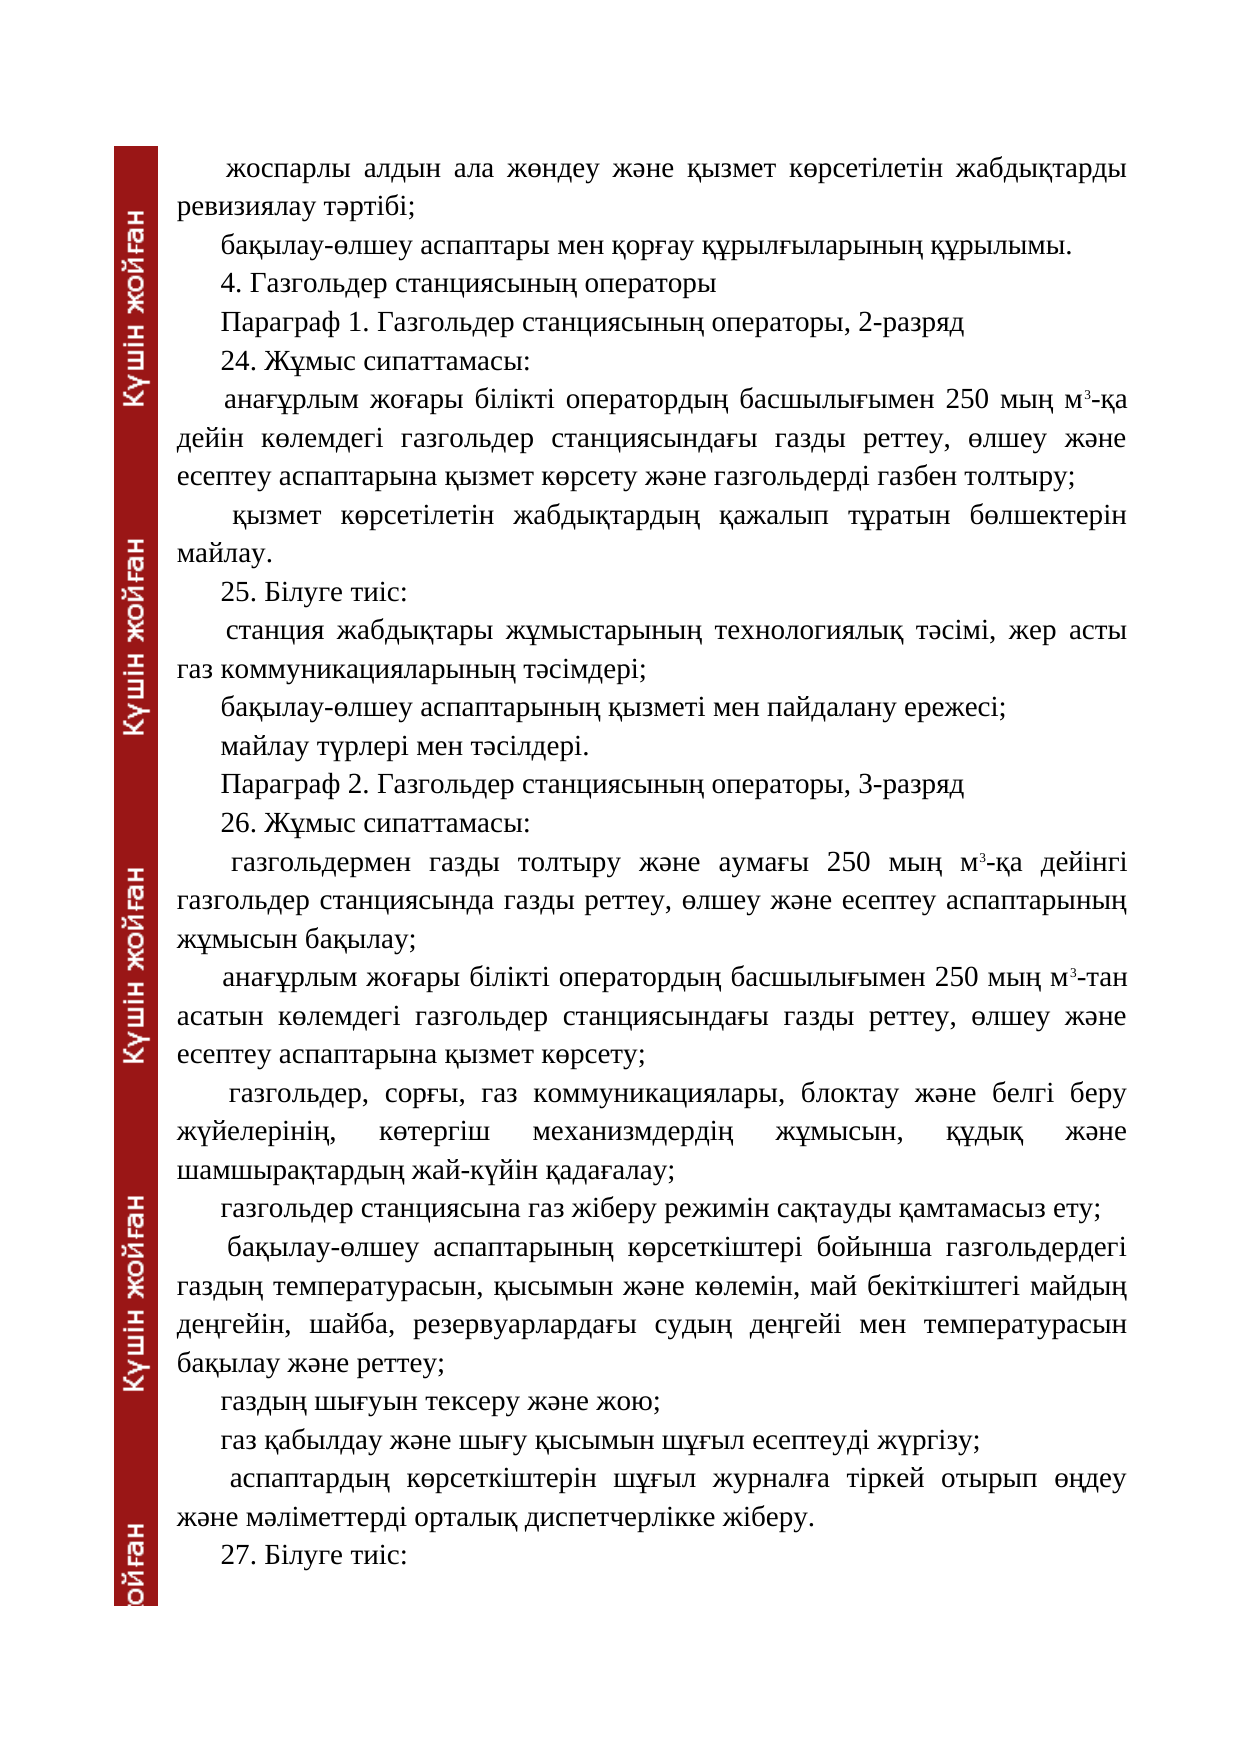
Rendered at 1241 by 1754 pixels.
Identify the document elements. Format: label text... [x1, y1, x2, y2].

picture [114, 1532, 158, 1537]
picture [114, 1186, 158, 1191]
picture [114, 607, 158, 612]
picture [114, 1571, 158, 1606]
picture [114, 954, 158, 959]
picture [114, 146, 158, 150]
picture [114, 839, 158, 844]
text 4. Газгольдер станциясының операторы [112, 266, 1128, 299]
text бақылау-өлшеу аспаптарының көрсеткіштері бойынша газгольдердегі газдың температурасын, қысымын және көлемін, май бекіткіштегі майдың деңгейін, шайба, резервуарлардағы судың деңгейі мен температурасын бақылау және реттеу; [112, 1229, 1128, 1378]
picture [114, 492, 158, 497]
picture [114, 338, 158, 343]
text аспаптардың көрсеткіштерін шұғыл журналға тіркей отырып өңдеу және мәліметтерді орталық диспетчерлікке жіберу. [112, 1460, 1128, 1532]
text газгольдермен газды толтыру және аумағы 250 мың м3-қа дейінгі газгольдер станциясында газды реттеу, өлшеу және есептеу аспаптарының жұмысын бақылау; [112, 844, 1128, 954]
text газ қабылдау және шығу қысымын шұғыл есептеуді жүргізу; [112, 1422, 1128, 1455]
text анағұрлым жоғары білікті оператордың басшылығымен 250 мың м3-тан асатын көлемдегі газгольдер станциясындағы газды реттеу, өлшеу және есептеу аспаптарына қызмет көрсету; [112, 959, 1128, 1070]
picture [114, 222, 158, 227]
text майлау түрлері мен тәсілдері. [112, 728, 1128, 762]
text бақылау-өлшеу аспаптары мен қорғау құрылғыларының құрылымы. [112, 227, 1128, 261]
picture [114, 1455, 158, 1460]
text газдың шығуын тексеру және жою; [112, 1383, 1128, 1417]
picture [114, 684, 158, 689]
text 26. Жұмыс сипаттамасы: [112, 805, 1128, 839]
text Параграф 2. Газгольдер станциясының операторы, 3-разряд [112, 767, 1128, 800]
text анағұрлым жоғары білікті оператордың басшылығымен 250 мың м3-қа дейін көлемдегі газгольдер станциясындағы газды реттеу, өлшеу және есептеу аспаптарына қызмет көрсету және газгольдерді газбен толтыру; [112, 381, 1128, 492]
text 25. Білуге тиіс: [112, 574, 1128, 607]
picture [114, 762, 158, 767]
text бақылау-өлшеу аспаптарының қызметі мен пайдалану ережесі; [112, 689, 1128, 723]
picture [114, 1070, 158, 1075]
picture [114, 1224, 158, 1229]
text жоспарлы алдын ала жөндеу және қызмет көрсетілетін жабдықтарды ревизиялау тәртібі; [112, 150, 1128, 222]
text газгольдер, сорғы, газ коммуникациялары, блоктау және белгі беру жүйелерінің, көтергіш механизмдердің жұмысын, құдық және шамшырақтардың жай-күйін қадағалау; [112, 1075, 1128, 1186]
picture [114, 1378, 158, 1383]
picture [114, 261, 158, 266]
picture [114, 1417, 158, 1422]
text қызмет көрсетілетін жабдықтардың қажалып тұратын бөлшектерін майлау. [112, 497, 1128, 569]
text Параграф 1. Газгольдер станциясының операторы, 2-разряд [112, 304, 1128, 338]
text станция жабдықтары жұмыстарының технологиялық тәсімі, жер асты газ коммуникацияларының тәсімдері; [112, 612, 1128, 684]
picture [114, 569, 158, 574]
text газгольдер станциясына газ жіберу режимін сақтауды қамтамасыз ету; [112, 1191, 1128, 1224]
picture [114, 299, 158, 304]
picture [114, 376, 158, 381]
text 24. Жұмыс сипаттамасы: [112, 343, 1128, 376]
text 27. Білуге тиіс: [112, 1537, 1128, 1571]
picture [114, 723, 158, 728]
picture [114, 800, 158, 805]
